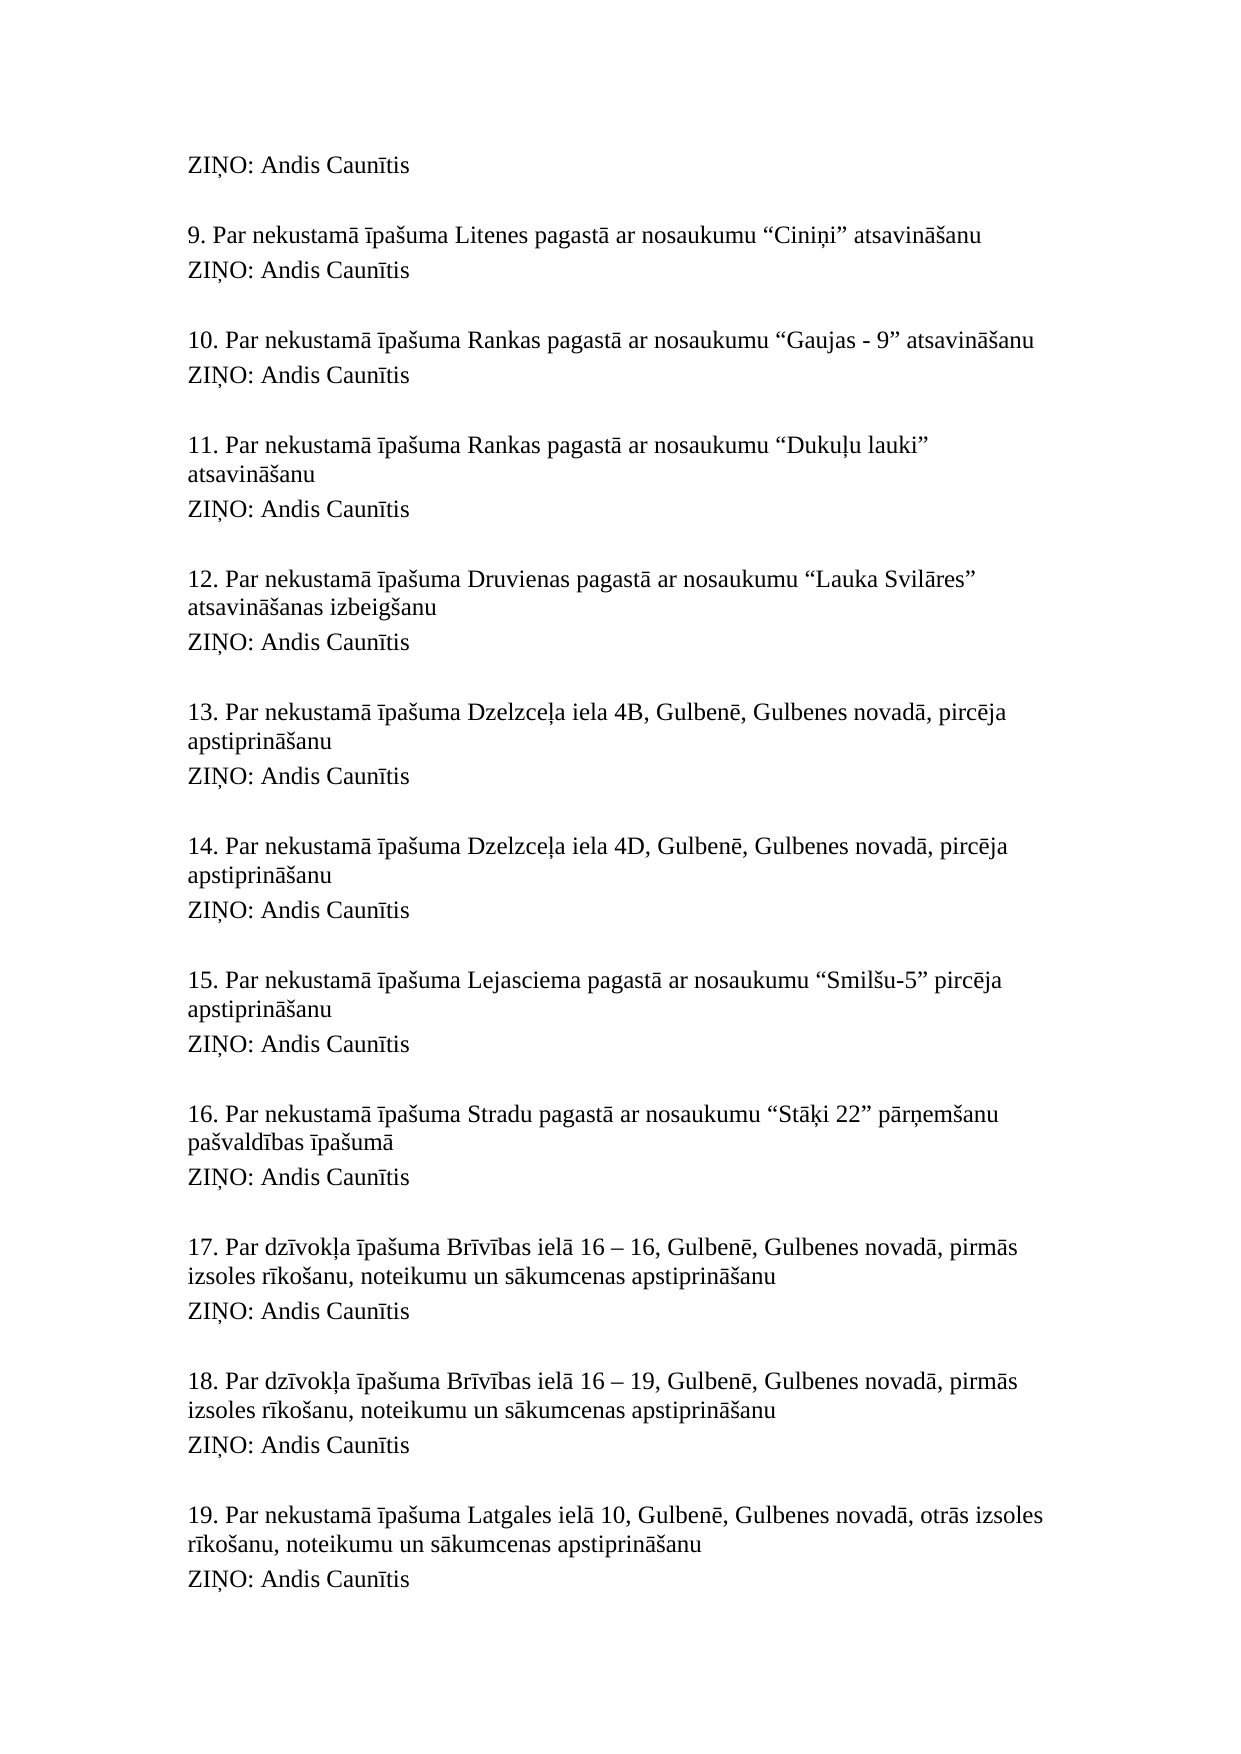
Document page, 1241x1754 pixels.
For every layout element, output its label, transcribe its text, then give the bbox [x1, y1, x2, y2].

text 15. Par nekustamā īpašuma Lejasciema pagastā ar nosaukumu “Smilšu-5” pircēja apstiprināšanu [187, 965, 1053, 1022]
text 17. Par dzīvokļa īpašuma Brīvības ielā 16 – 16, Gulbenē, Gulbenes novadā, pirmās izsoles rīkošanu, noteikumu un sākumcenas apstiprināšanu [187, 1232, 1053, 1290]
text ZIŅO: Andis Caunītis [187, 1430, 1053, 1459]
text 12. Par nekustamā īpašuma Druvienas pagastā ar nosaukumu “Lauka Svilāres” atsavināšanas izbeigšanu [187, 564, 1053, 621]
text ZIŅO: Andis Caunītis [187, 761, 1053, 790]
text 9. Par nekustamā īpašuma Litenes pagastā ar nosaukumu “Ciniņi” atsavināšanu [187, 220, 1053, 249]
text 14. Par nekustamā īpašuma Dzelzceļa iela 4D, Gulbenē, Gulbenes novadā, pircēja apstiprināšanu [187, 831, 1053, 889]
text ZIŅO: Andis Caunītis [187, 150, 1053, 179]
text ZIŅO: Andis Caunītis [187, 627, 1053, 656]
text ZIŅO: Andis Caunītis [187, 1029, 1053, 1057]
text 18. Par dzīvokļa īpašuma Brīvības ielā 16 – 19, Gulbenē, Gulbenes novadā, pirmās izsoles rīkošanu, noteikumu un sākumcenas apstiprināšanu [187, 1366, 1053, 1424]
text 16. Par nekustamā īpašuma Stradu pagastā ar nosaukumu “Stāķi 22” pārņemšanu pašvaldības īpašumā [187, 1099, 1053, 1156]
text ZIŅO: Andis Caunītis [187, 895, 1053, 924]
text 13. Par nekustamā īpašuma Dzelzceļa iela 4B, Gulbenē, Gulbenes novadā, pircēja apstiprināšanu [187, 697, 1053, 755]
text ZIŅO: Andis Caunītis [187, 1162, 1053, 1191]
text ZIŅO: Andis Caunītis [187, 494, 1053, 522]
text ZIŅO: Andis Caunītis [187, 360, 1053, 389]
text 11. Par nekustamā īpašuma Rankas pagastā ar nosaukumu “Dukuļu lauki” atsavināšanu [187, 430, 1053, 487]
text 19. Par nekustamā īpašuma Latgales ielā 10, Gulbenē, Gulbenes novadā, otrās izsoles rīkošanu, noteikumu un sākumcenas apstiprināšanu [187, 1500, 1053, 1557]
text ZIŅO: Andis Caunītis [187, 1296, 1053, 1325]
text ZIŅO: Andis Caunītis [187, 1564, 1053, 1592]
text ZIŅO: Andis Caunītis [187, 255, 1053, 284]
text 10. Par nekustamā īpašuma Rankas pagastā ar nosaukumu “Gaujas - 9” atsavināšanu [187, 325, 1053, 354]
